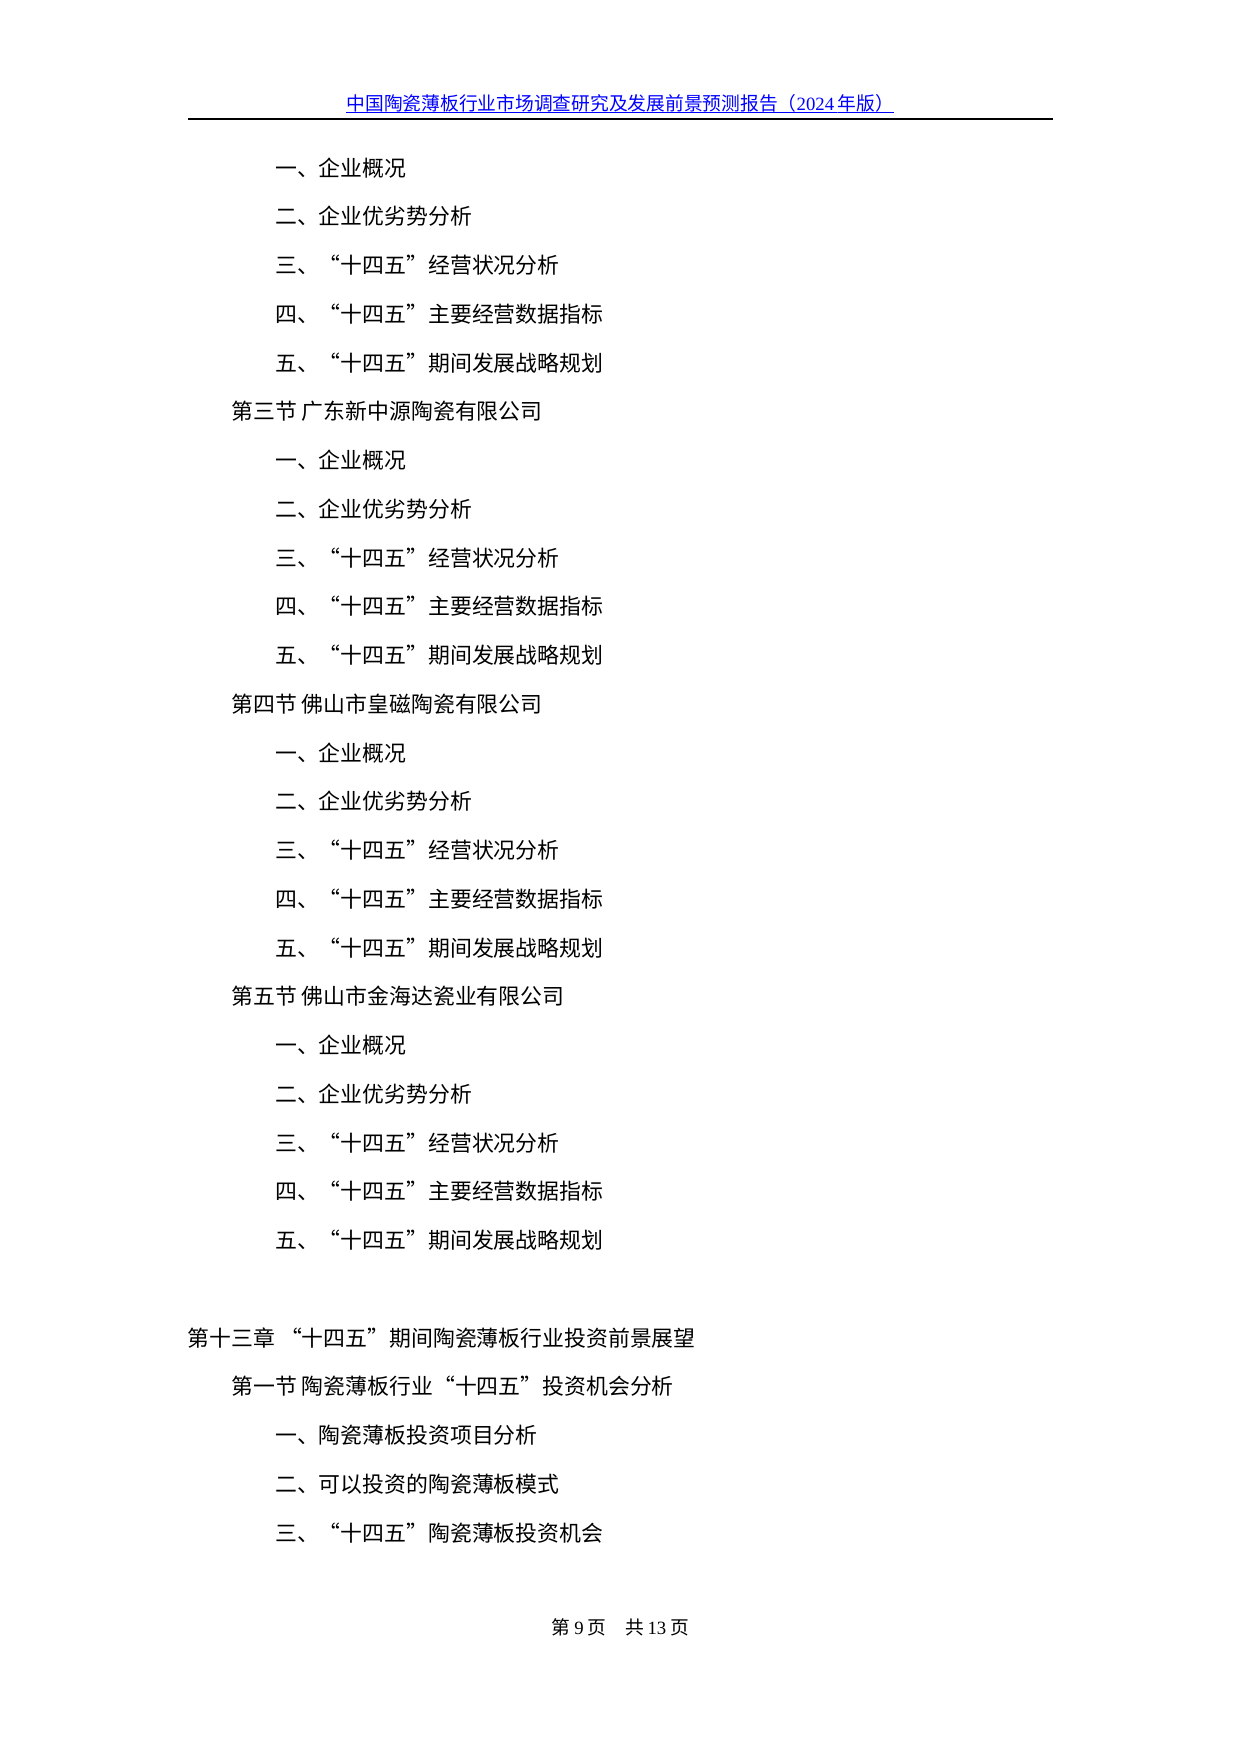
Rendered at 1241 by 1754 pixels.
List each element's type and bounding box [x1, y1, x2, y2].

text [187, 150, 1053, 1548]
